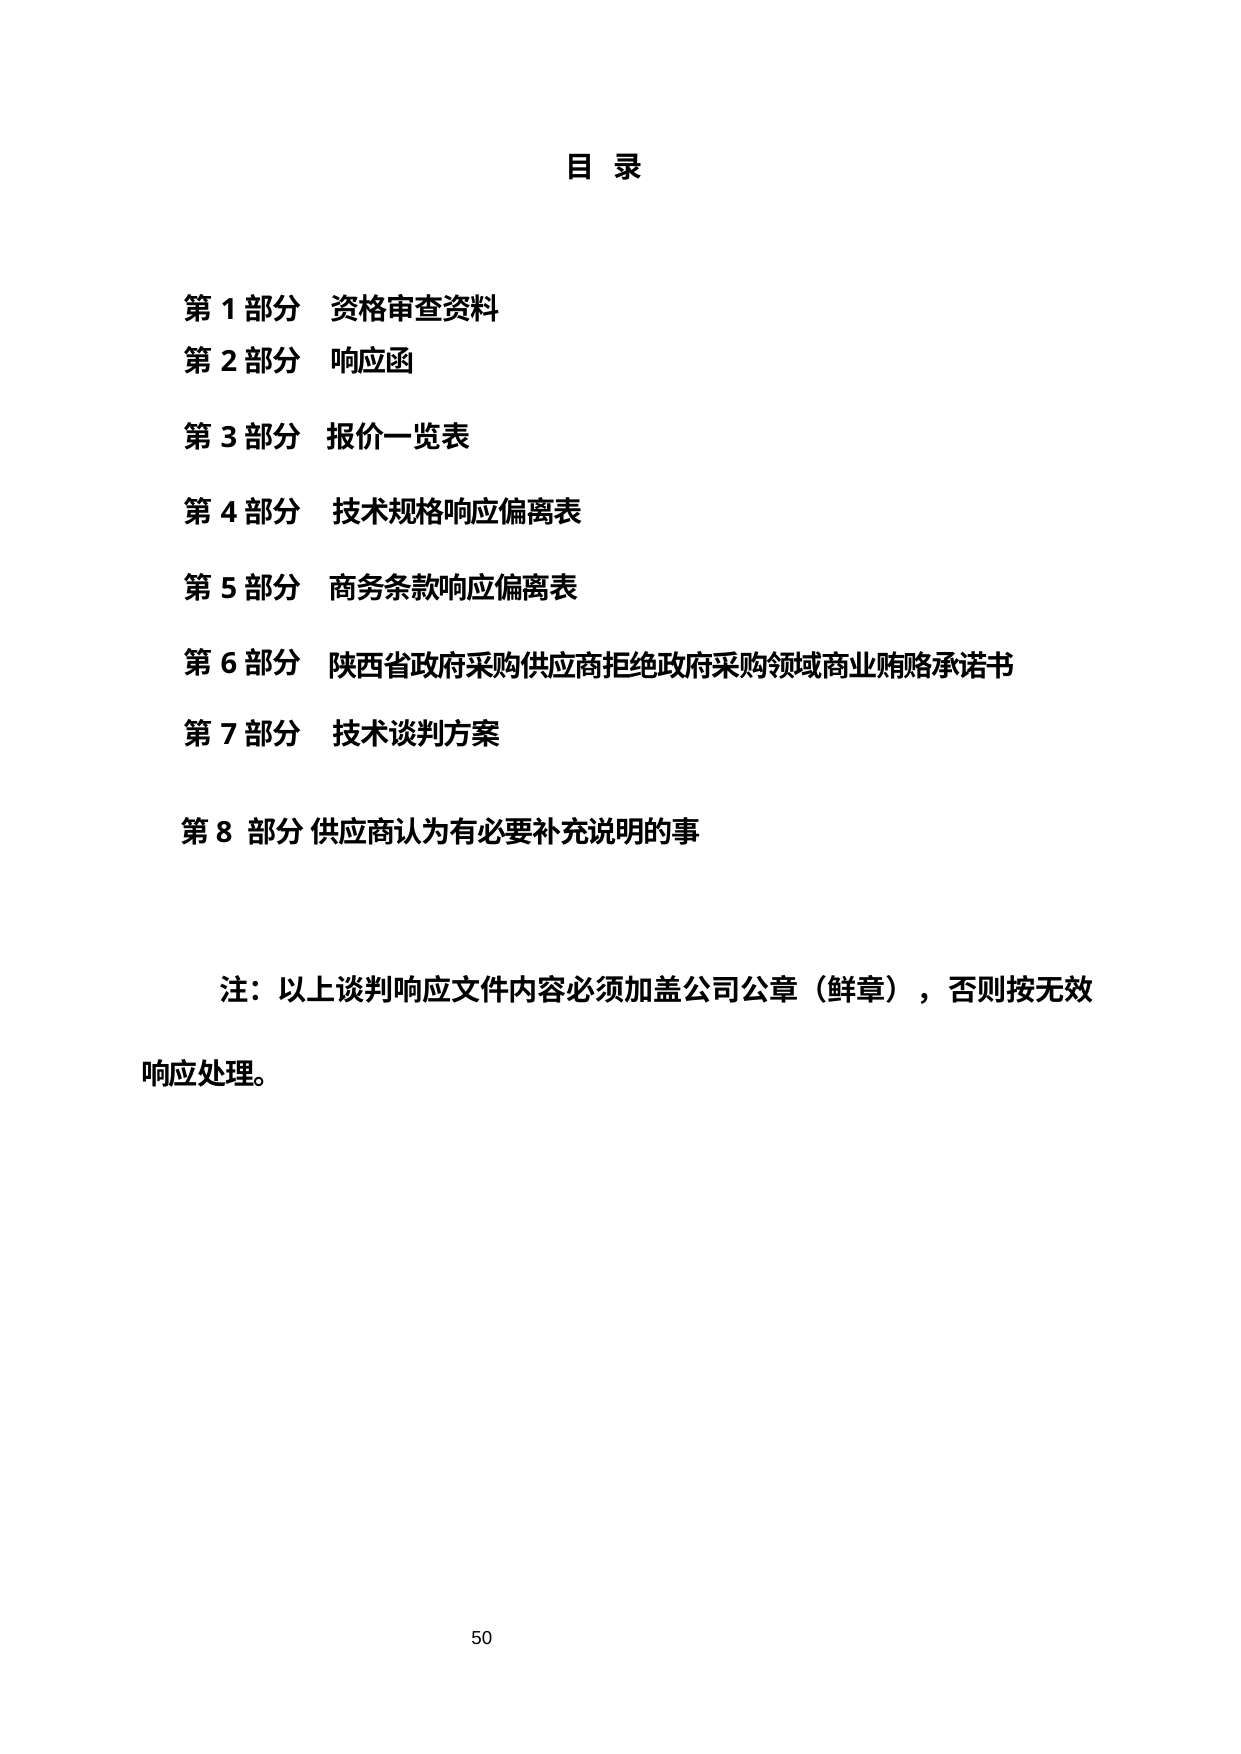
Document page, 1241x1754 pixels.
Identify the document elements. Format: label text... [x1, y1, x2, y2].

table_cell 第 6 部分 [184, 622, 317, 698]
text 第 8 部分 供应商认为有必要补充说明的事 [180, 811, 1102, 850]
table_cell 报价一览表 [317, 395, 1028, 471]
table_cell 第 2 部分 [184, 331, 317, 395]
table_header 第 1 部分 [184, 290, 317, 331]
text 注：以上谈判响应文件内容必须加盖公司公章（鲜章），否则按无效 响应处理。 [141, 966, 1102, 1093]
table_header 资格审查资料 [317, 290, 1028, 331]
table_cell 商务条款响应偏离表 [317, 546, 1028, 622]
table_cell 陕西省政府采购供应商拒绝政府采购领域商业贿赂承诺书 [317, 622, 1028, 698]
table_cell 第 3 部分 [184, 395, 317, 471]
table_cell 技术谈判方案 [317, 698, 1028, 750]
text 目 录 [154, 149, 1102, 185]
table_cell 第 7 部分 [184, 698, 317, 750]
table_cell 技术规格响应偏离表 [317, 471, 1028, 546]
table_cell 第 4 部分 [184, 471, 317, 546]
table_cell 响应函 [317, 331, 1028, 395]
table_cell 第 5 部分 [184, 546, 317, 622]
